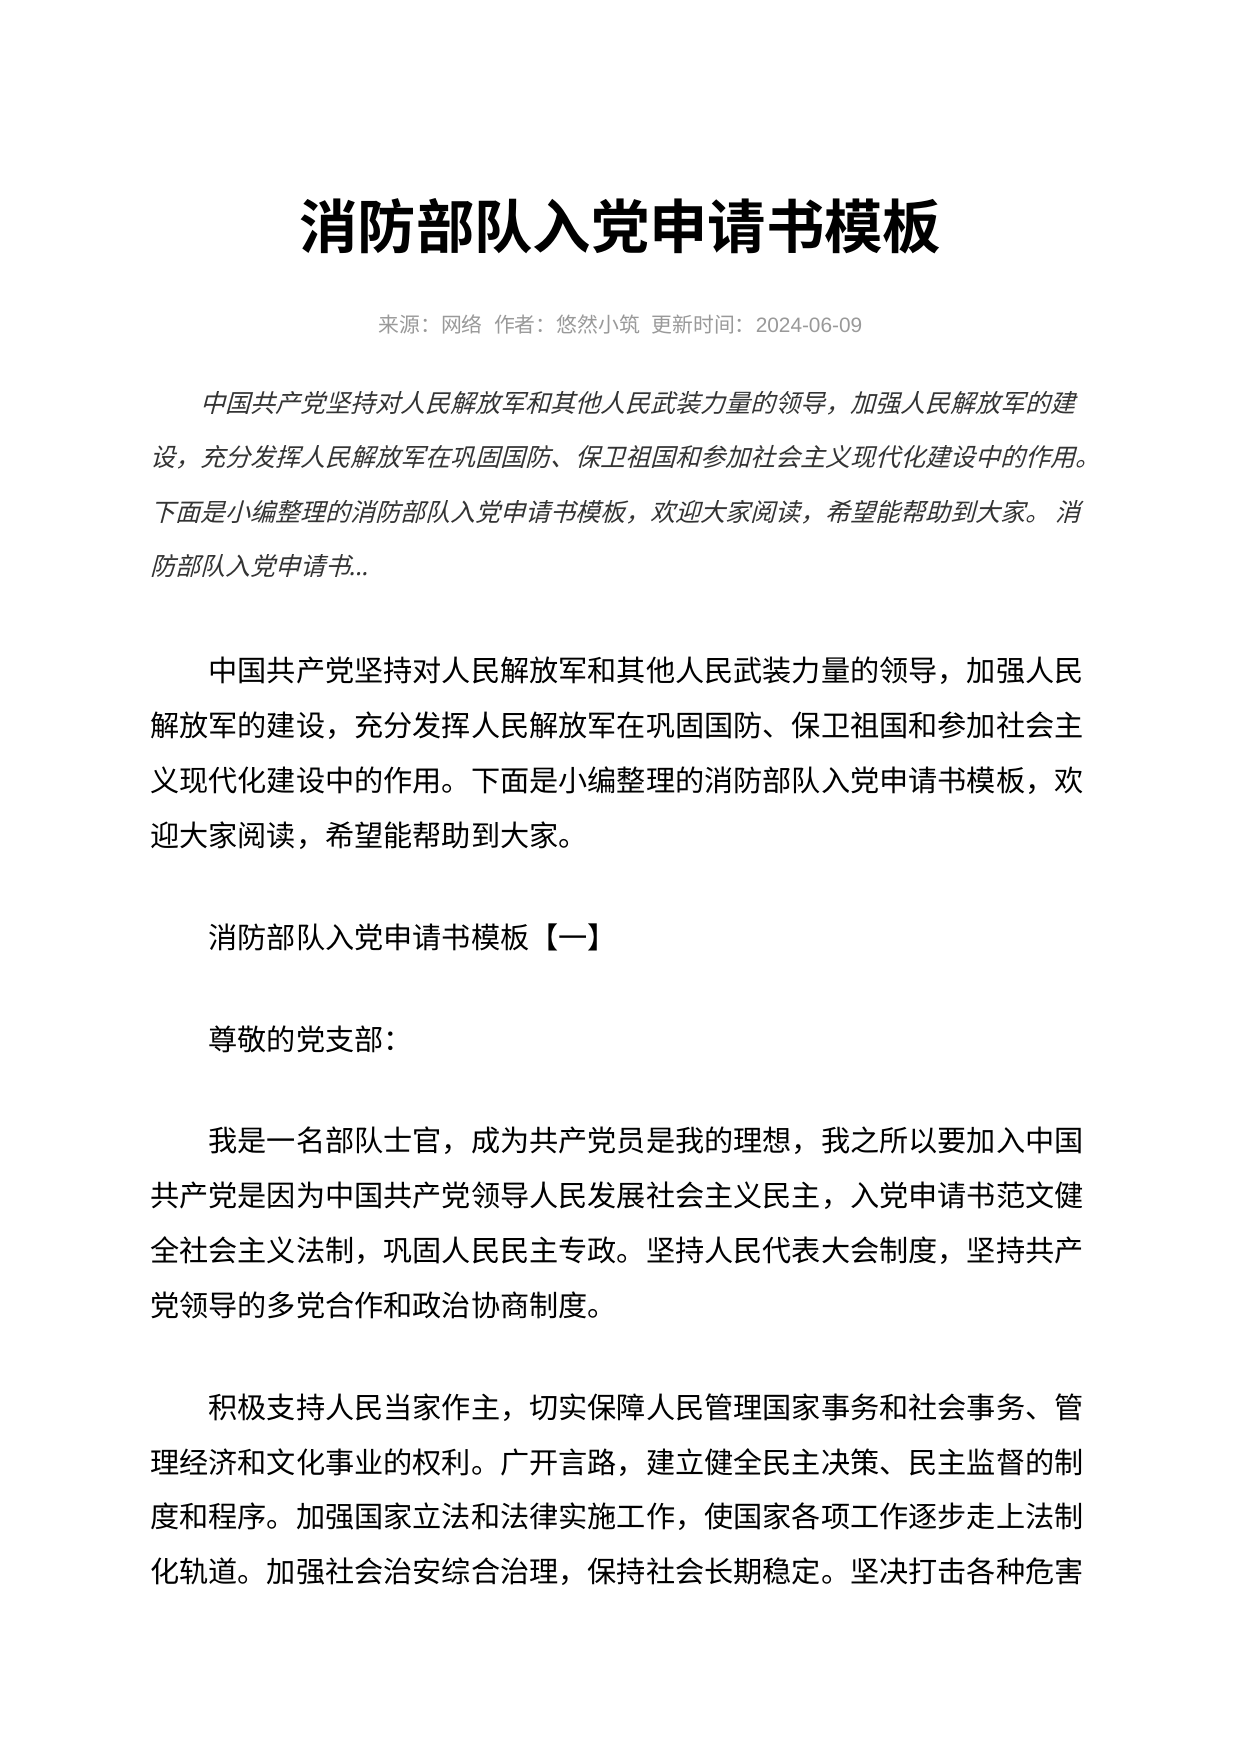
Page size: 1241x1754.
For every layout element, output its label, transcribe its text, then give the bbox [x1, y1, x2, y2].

text 中国共产党坚持对人民解放军和其他人民武装力量的领导，加强人民解放军的建设，充分发挥人民解放军在巩固国防、保卫祖国和参加社会主义现代化建设中的作用。下面是小编整理的消防部队入党申请书模板，欢迎大家阅读，希望能帮助到大家。 [150, 648, 1090, 855]
text 消防部队入党申请书模板【一】 [150, 914, 1090, 957]
subtitle 消防部队入党申请书模板 [150, 181, 1090, 266]
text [150, 1384, 1090, 1591]
text 我是一名部队士官，成为共产党员是我的理想，我之所以要加入中国共产党是因为中国共产党领导人民发展社会主义民主，入党申请书范文健全社会主义法制，巩固人民民主专政。坚持人民代表大会制度，坚持共产党领导的多党合作和政治协商制度。 [150, 1118, 1090, 1325]
text 尊敬的党支部： [150, 1016, 1090, 1058]
text 来源：网络 作者：悠然小筑 更新时间：2024-06-09 [150, 313, 1090, 337]
text 中国共产党坚持对人民解放军和其他人民武装力量的领导，加强人民解放军的建设，充分发挥人民解放军在巩固国防、保卫祖国和参加社会主义现代化建设中的作用。下面是小编整理的消防部队入党申请书模板，欢迎大家阅读，希望能帮助到大家。 消防部队入党申请书... [150, 383, 1090, 583]
